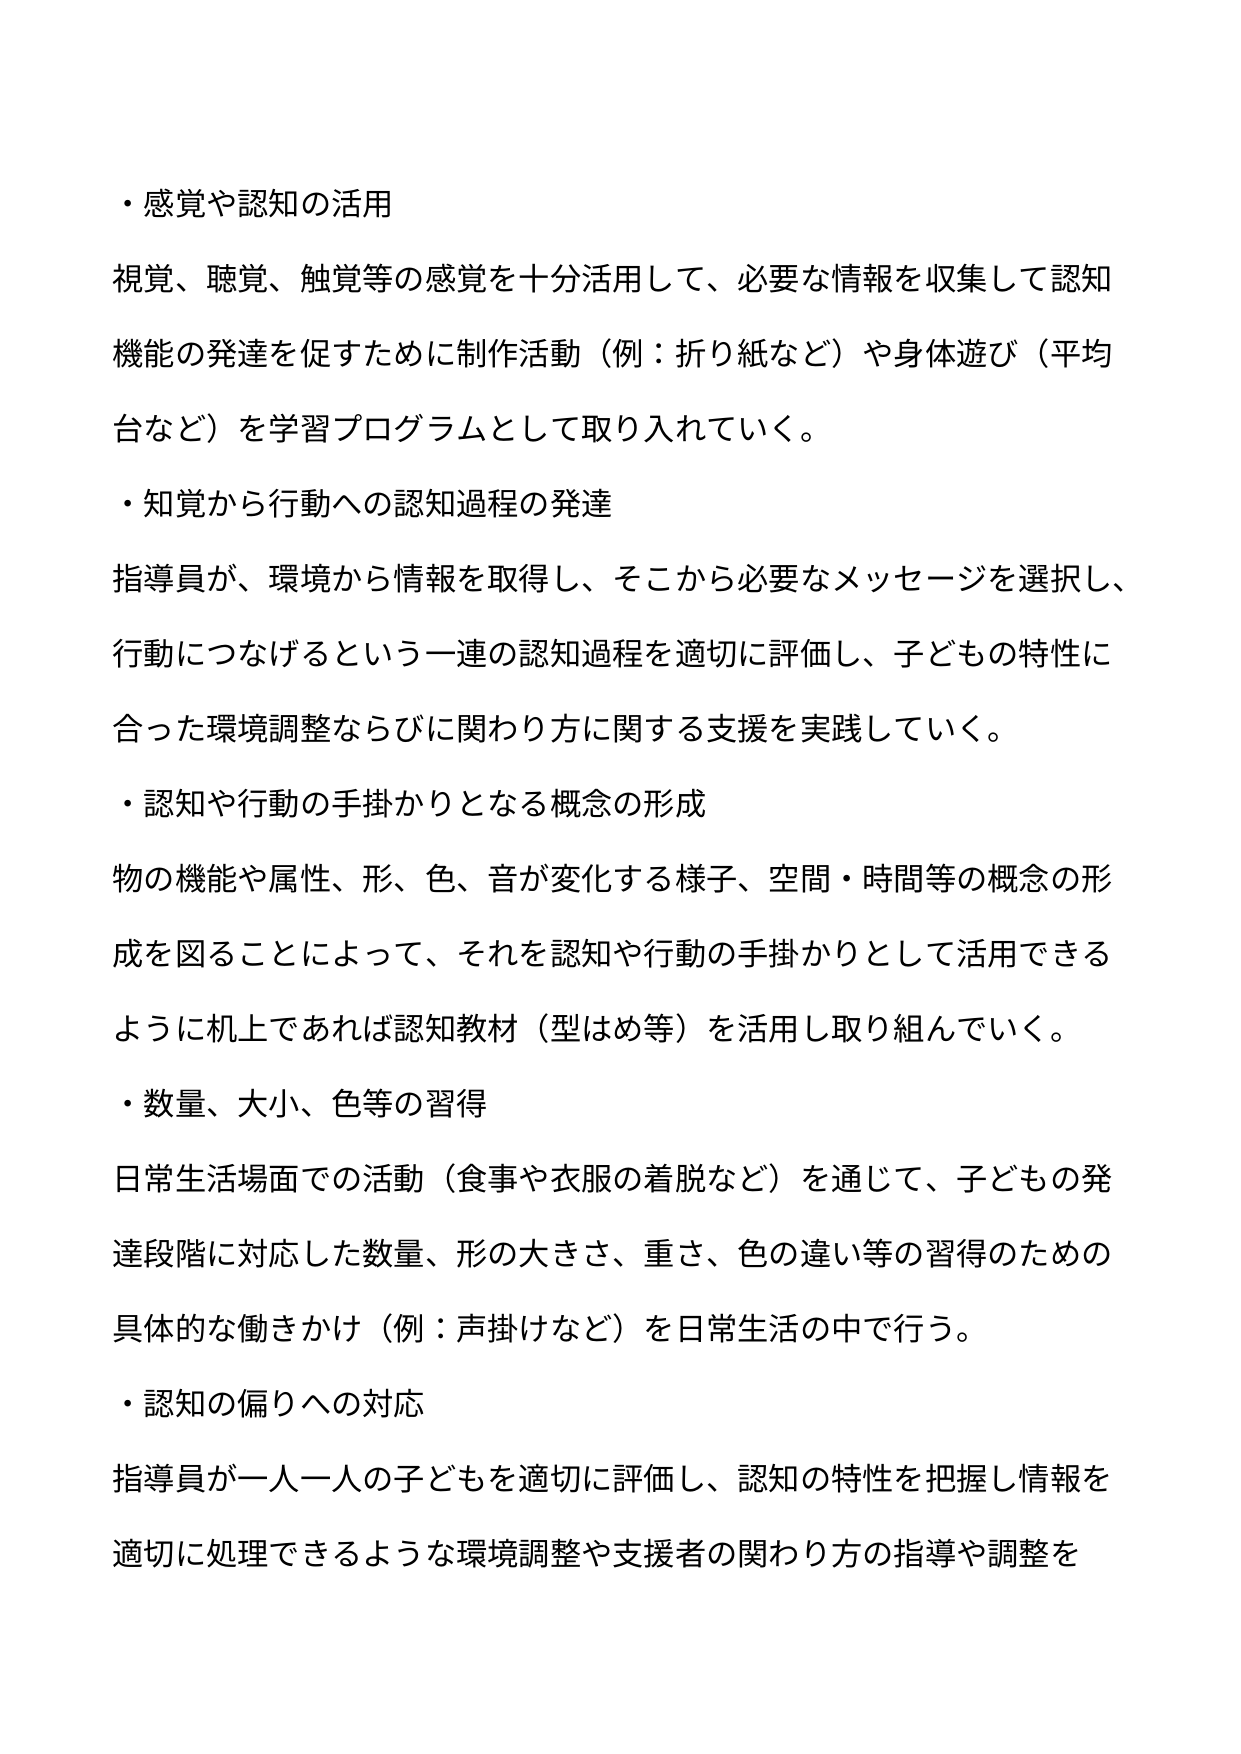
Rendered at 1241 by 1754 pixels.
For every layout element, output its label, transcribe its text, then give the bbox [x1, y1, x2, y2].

text 視覚、聴覚、触覚等の感覚を十分活用して、必要な情報を収集して認知機能の発達を促すために制作活動（例：折り紙など）や身体遊び（平均台など）を学習プログラムとして取り入れていく。 [112, 239, 1128, 464]
text ・感覚や認知の活用 [112, 164, 1128, 239]
text ・認知や行動の手掛かりとなる概念の形成 [112, 764, 1128, 839]
text 指導員が、環境から情報を取得し、そこから必要なメッセージを選択し、行動につなげるという一連の認知過程を適切に評価し、子どもの特性に合った環境調整ならびに関わり方に関する支援を実践していく。 [112, 539, 1128, 764]
text ・知覚から行動への認知過程の発達 [112, 464, 1128, 539]
text ・認知の偏りへの対応 [112, 1364, 1128, 1439]
text 物の機能や属性、形、色、音が変化する様子、空間・時間等の概念の形成を図ることによって、それを認知や行動の手掛かりとして活用できるように机上であれば認知教材（型はめ等）を活用し取り組んでいく。 [112, 839, 1128, 1064]
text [112, 1439, 1128, 1589]
text ・数量、大小、色等の習得 [112, 1064, 1128, 1139]
text 日常生活場面での活動（食事や衣服の着脱など）を通じて、子どもの発達段階に対応した数量、形の大きさ、重さ、色の違い等の習得のための具体的な働きかけ（例：声掛けなど）を日常生活の中で行う。 [112, 1139, 1128, 1364]
